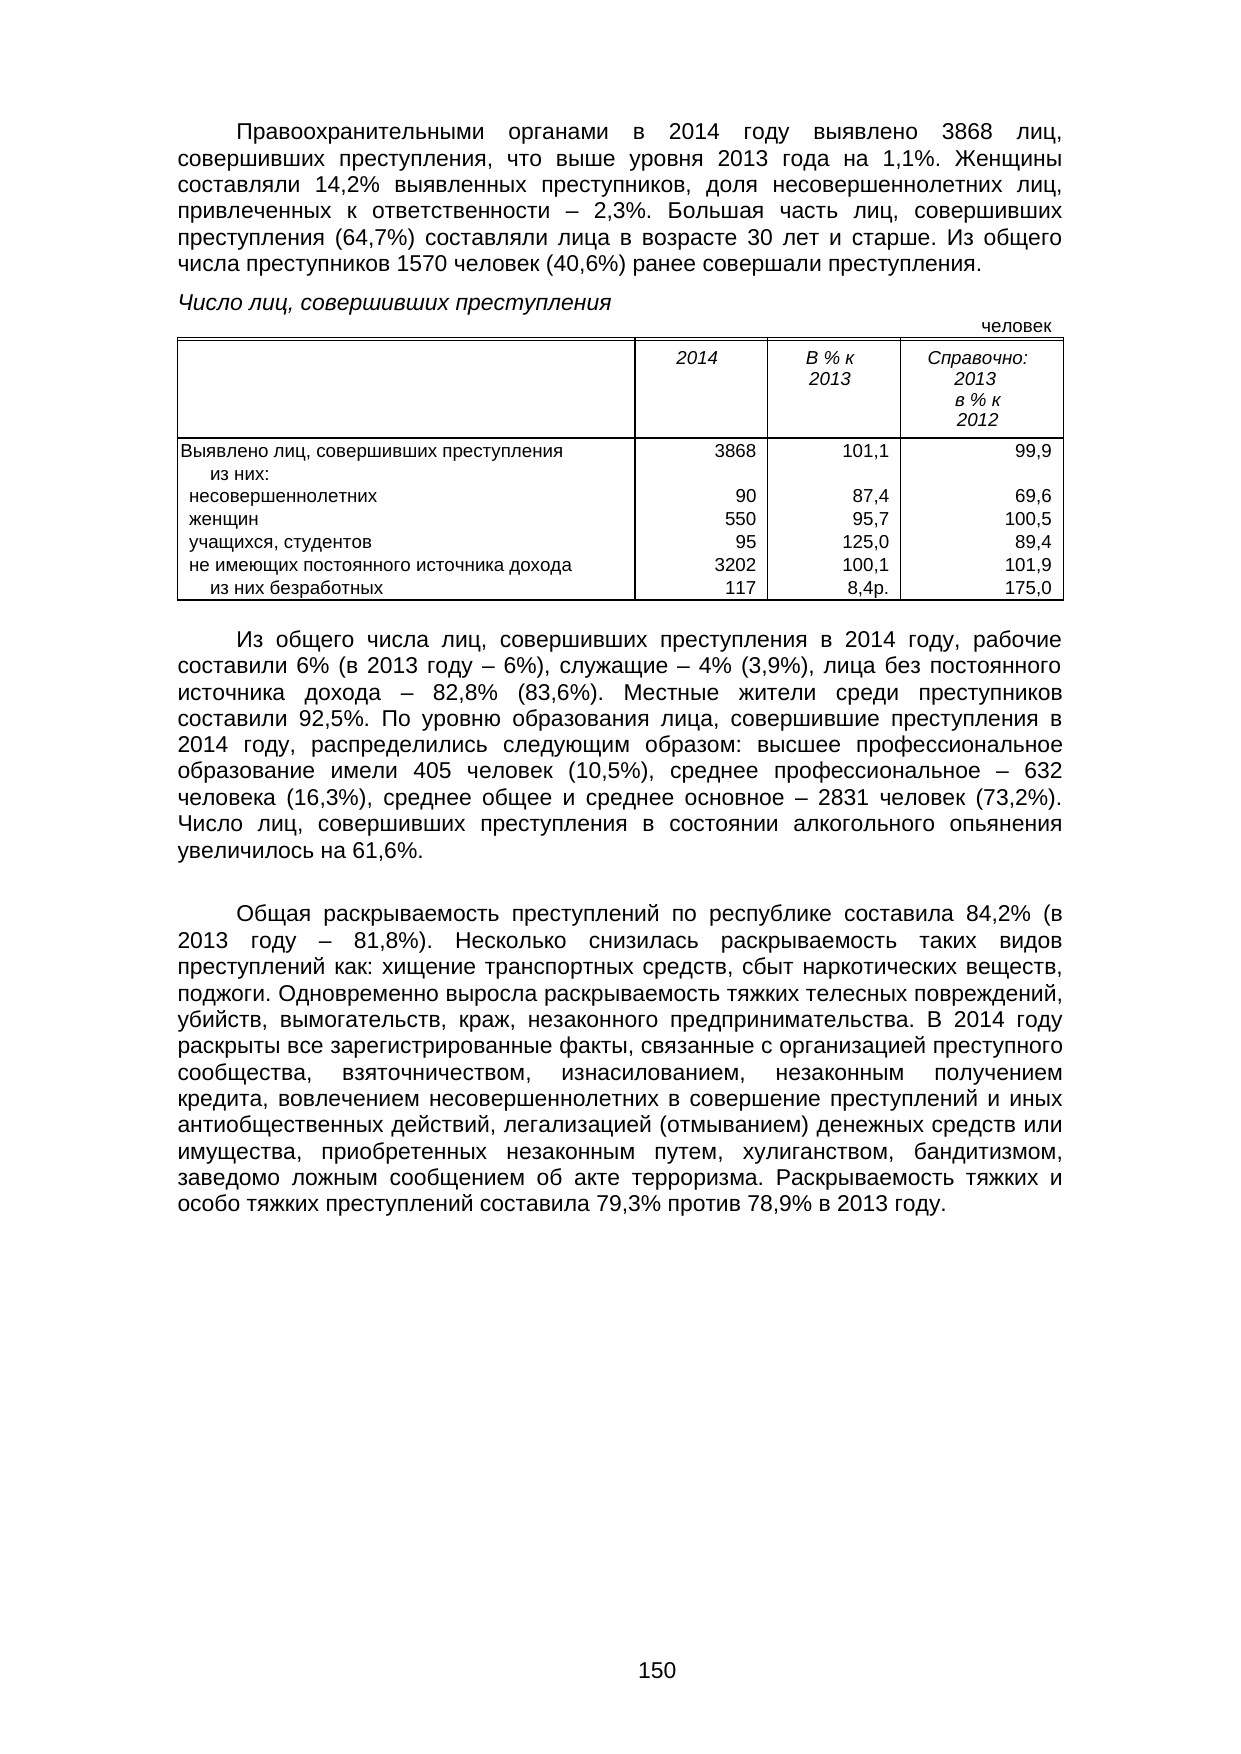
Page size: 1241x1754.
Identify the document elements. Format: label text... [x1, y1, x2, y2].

text Правоохранительными органами в 2014 году выявлено 3868 лиц, совершивших преступления, что выше уровня 2013 года на 1,1%. Женщины составляли 14,2% выявленных преступников, доля несовершеннолетних лиц, привлеченных к ответственности – 2,3%. Большая часть лиц, совершивших преступления (64,7%) составляли лица в возрасте 30 лет и старше. Из общего числа преступников 1570 человек (40,6%) ранее совершали преступления. [177, 118, 1063, 276]
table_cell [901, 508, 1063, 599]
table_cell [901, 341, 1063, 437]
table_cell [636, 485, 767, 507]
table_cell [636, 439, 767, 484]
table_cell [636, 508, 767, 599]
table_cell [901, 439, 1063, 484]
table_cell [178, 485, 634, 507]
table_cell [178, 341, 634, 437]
text Общая раскрываемость преступлений по республике составила 84,2% (в 2013 году – 81,8%). Несколько снизилась раскрываемость таких видов преступлений как: хищение транспортных средств, сбыт наркотических веществ, поджоги. Одновременно выросла раскрываемость тяжких телесных повреждений, убийств, вымогательств, краж, незаконного предпринимательства. В 2014 году раскрыты все зарегистрированные факты, связанные с организацией преступного сообщества, взяточничеством, изнасилованием, незаконным получением кредита, вовлечением несовершеннолетних в совершение преступлений и иных антиобщественных действий, легализацией (отмыванием) денежных средств или имущества, приобретенных незаконным путем, хулиганством, бандитизмом, заведомо ложным сообщением об акте терроризма. Раскрываемость тяжких и особо тяжких преступлений составила 79,3% против 78,9% в 2013 году. [177, 900, 1063, 1217]
text Из общего числа лиц, совершивших преступления в 2014 году, рабочие составили 6% (в 2013 году – 6%), служащие – 4% (3,9%), лица без постоянного источника дохода – 82,8% (83,6%). Местные жители среди преступников составили 92,5%. По уровню образования лица, совершившие преступления в 2014 году, распределились следующим образом: высшее профессиональное образование имели 405 человек (10,5%), среднее профессиональное – 632 человека (16,3%), среднее общее и среднее основное – 2831 человек (73,2%). Число лиц, совершивших преступления в состоянии алкогольного опьянения увеличилось на 61,6%. [177, 626, 1063, 863]
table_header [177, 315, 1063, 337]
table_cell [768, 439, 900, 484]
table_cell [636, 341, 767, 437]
subtitle Число лиц, совершивших преступления [177, 289, 1063, 315]
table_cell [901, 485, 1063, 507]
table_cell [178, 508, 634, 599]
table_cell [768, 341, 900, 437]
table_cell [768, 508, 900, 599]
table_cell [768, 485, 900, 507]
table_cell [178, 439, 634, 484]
